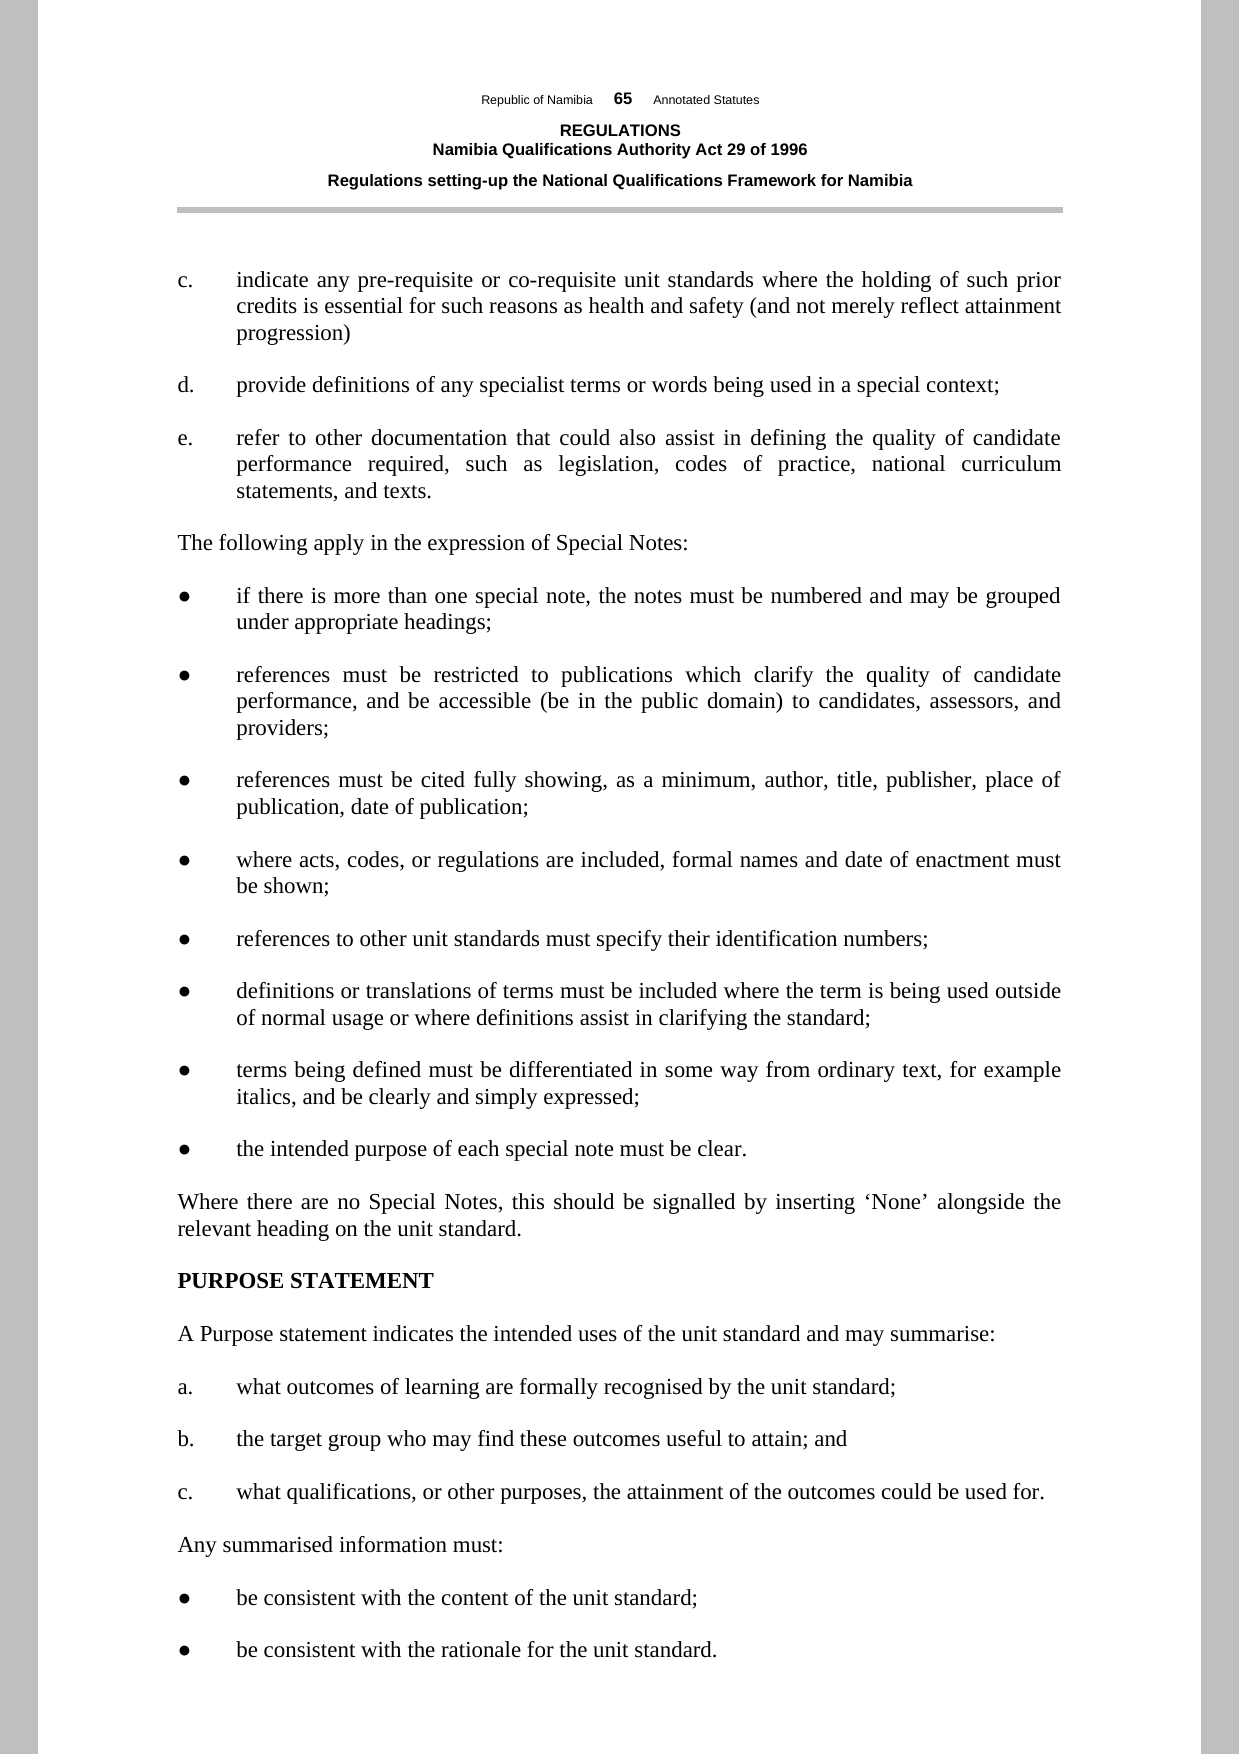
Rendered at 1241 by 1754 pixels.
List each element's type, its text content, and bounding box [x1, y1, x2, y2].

text ● be consistent with the content of the unit standard; [177, 1583, 1063, 1610]
text ● be consistent with the rationale for the unit standard. [177, 1636, 1063, 1663]
text A Purpose statement indicates the intended uses of the unit standard and may summarise: [177, 1320, 1063, 1346]
text ● references must be restricted to publications which clarify the quality of candidate performance, and be accessible (be in the public domain) to candidates, assessors, and providers; [177, 661, 1063, 740]
text The following apply in the expression of Special Notes: [177, 529, 1063, 556]
text c. what qualifications, or other purposes, the attainment of the outcomes could be used for. [177, 1478, 1063, 1504]
text e. refer to other documentation that could also assist in defining the quality of candidate performance required, such as legislation, codes of practice, national curriculum statements, and texts. [177, 424, 1063, 503]
text ● references must be cited fully showing, as a minimum, author, title, publisher, place of publication, date of publication; [177, 767, 1063, 819]
text a. what outcomes of learning are formally recognised by the unit standard; [177, 1373, 1063, 1399]
text d. provide definitions of any specialist terms or words being used in a special context; [177, 371, 1063, 398]
text ● where acts, codes, or regulations are included, formal names and date of enactment must be shown; [177, 846, 1063, 898]
text c. indicate any pre-requisite or co-requisite unit standards where the holding of such prior credits is essential for such reasons as health and safety (and not merely reflect attainment progression) [177, 266, 1063, 345]
text ● terms being defined must be differentiated in some way from ordinary text, for example italics, and be clearly and simply expressed; [177, 1056, 1063, 1109]
text ● references to other unit standards must specify their identification numbers; [177, 925, 1063, 951]
text ● the intended purpose of each special note must be clear. [177, 1136, 1063, 1162]
text Any summarised information must: [177, 1531, 1063, 1557]
text PURPOSE STATEMENT [177, 1267, 1063, 1294]
text ● definitions or translations of terms must be included where the term is being used outside of normal usage or where definitions assist in clarifying the standard; [177, 977, 1063, 1030]
text Where there are no Special Notes, this should be signalled by inserting ‘None’ alongside the relevant heading on the unit standard. [177, 1188, 1063, 1241]
text b. the target group who may find these outcomes useful to attain; and [177, 1425, 1063, 1452]
text ● if there is more than one special note, the notes must be numbered and may be grouped under appropriate headings; [177, 582, 1063, 635]
